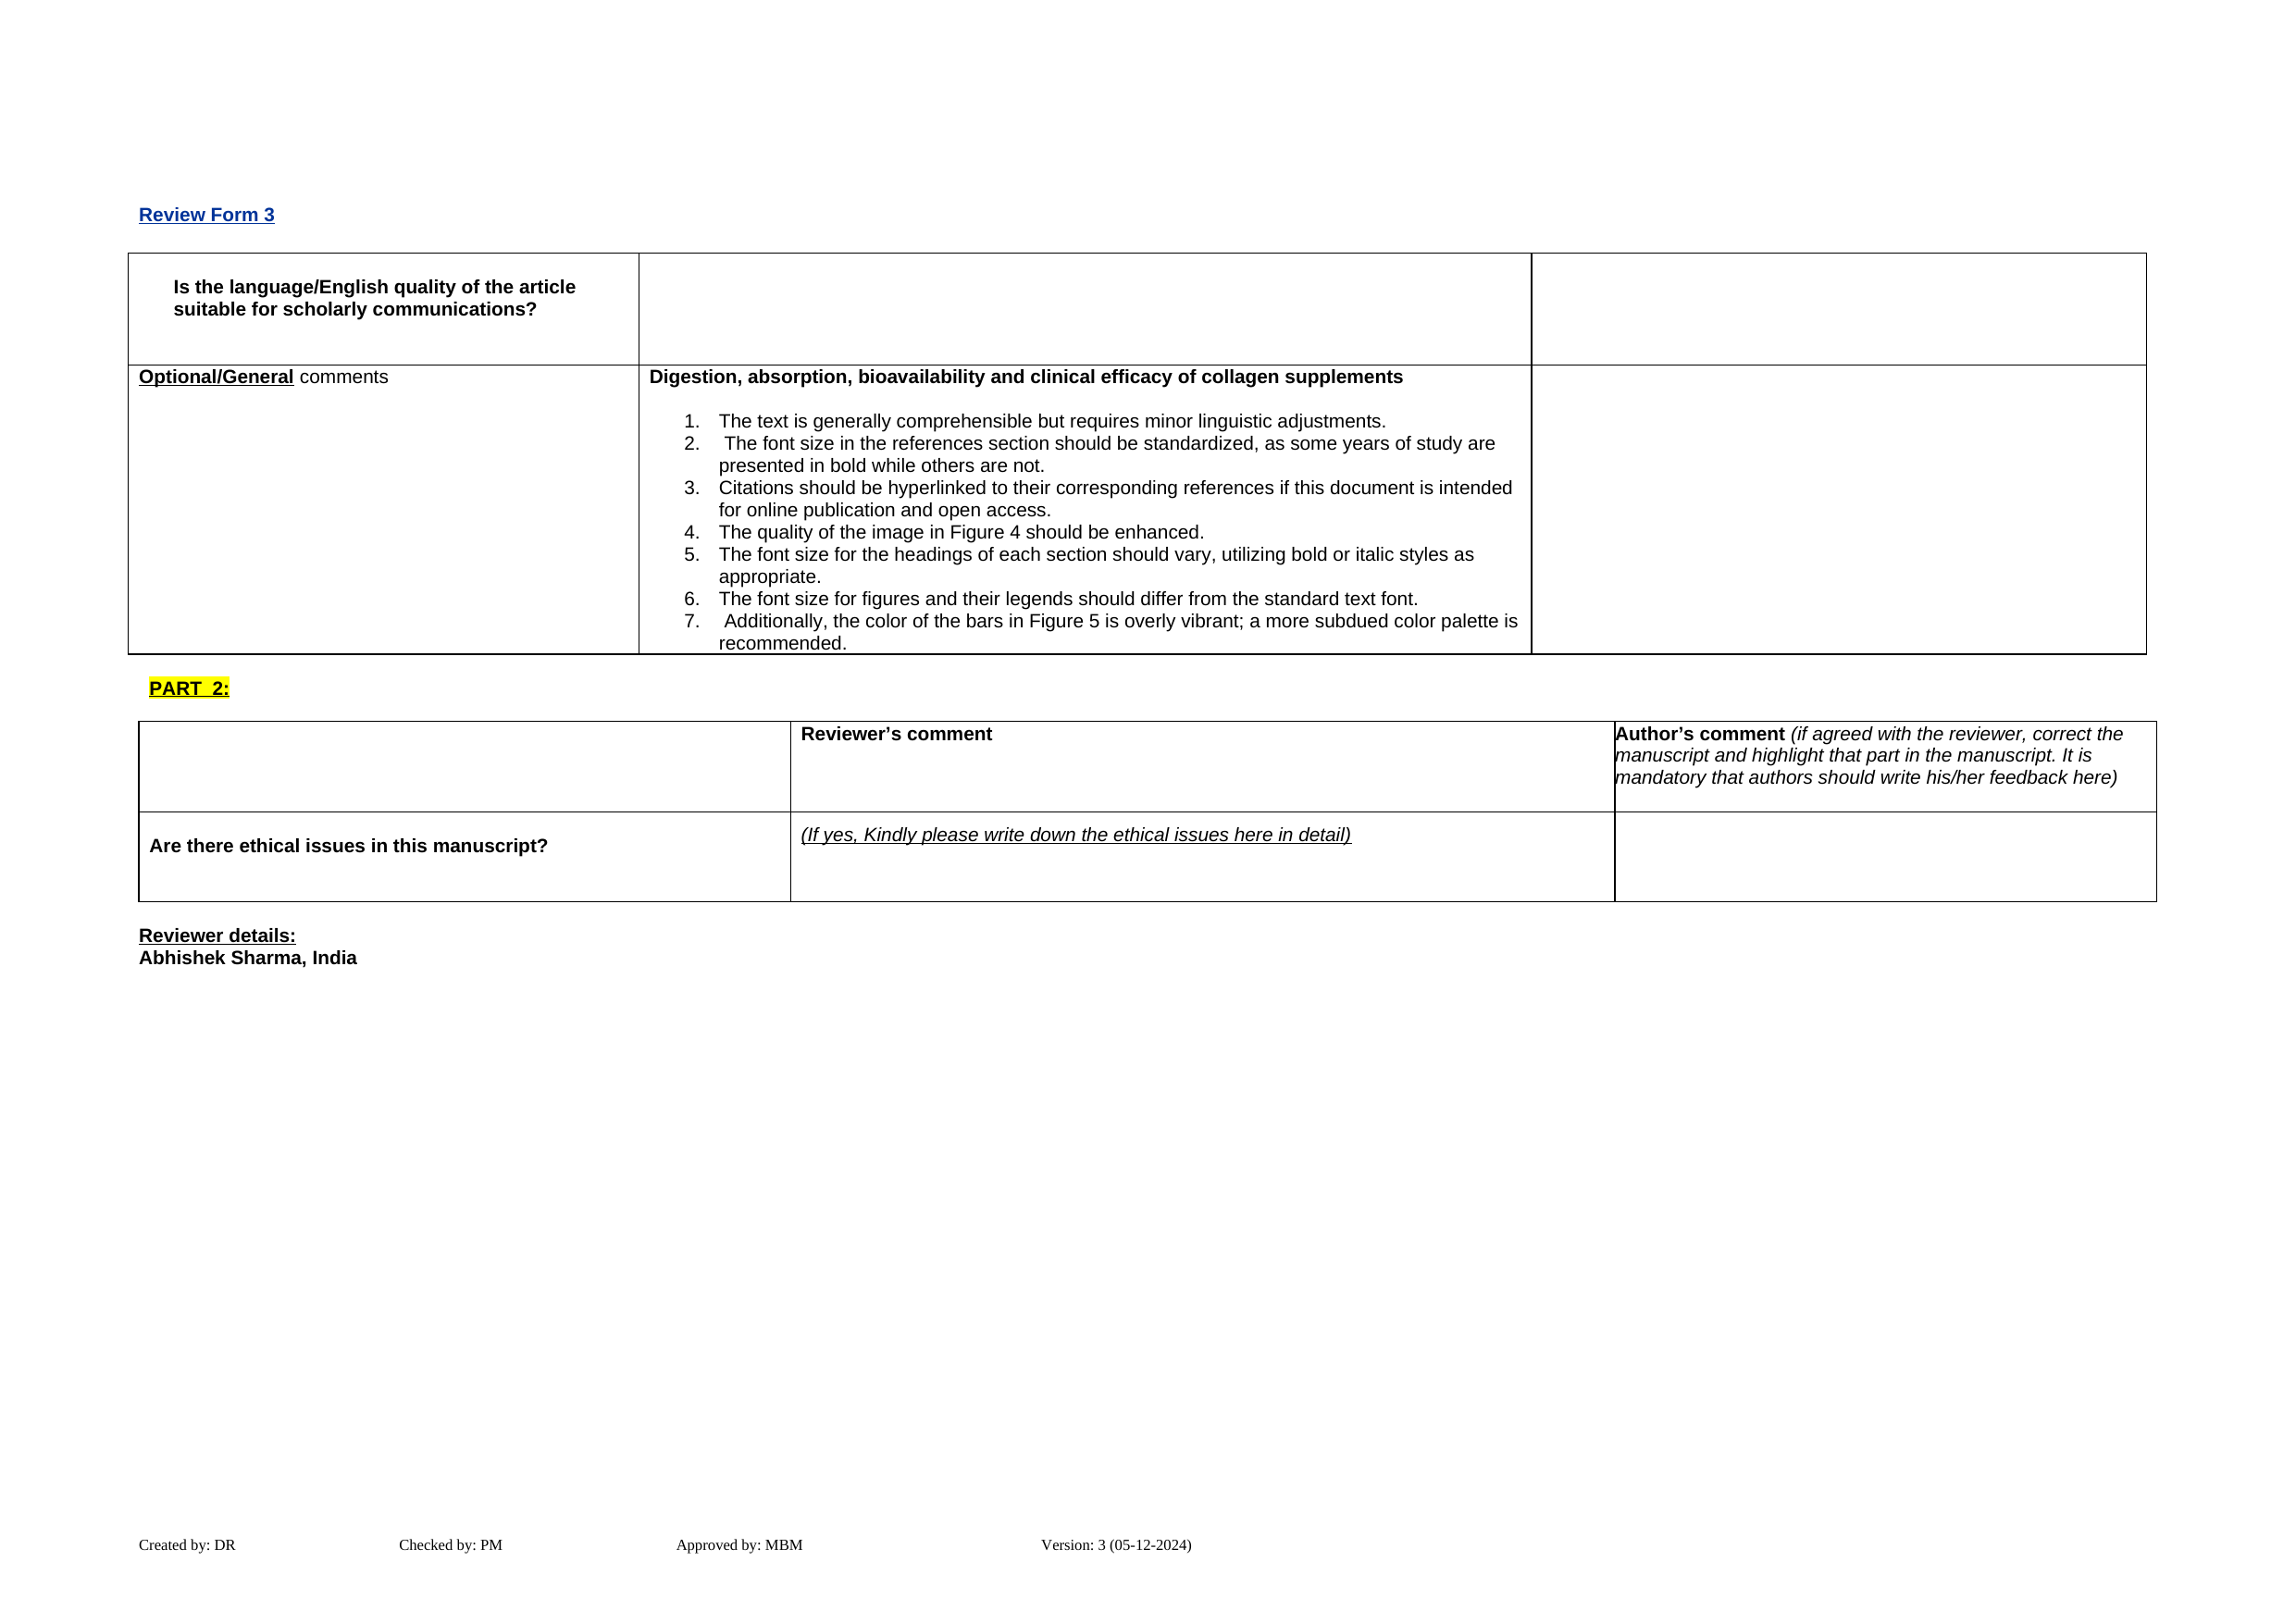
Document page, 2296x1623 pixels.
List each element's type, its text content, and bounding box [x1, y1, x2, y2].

table_cell [140, 722, 790, 812]
table_cell (If yes, Kindly please write down the ethical issues here in detail) [791, 812, 1614, 901]
text Abhishek Sharma, India [139, 947, 2156, 969]
table_cell Digestion, absorption, bioavailability and clinical efficacy of collagen supplements The text is generally comprehensible but requires minor linguistic adjustments. The font size in the references section should be standardized, as some years of study are presented in bold while others are not. Citations should be hyperlinked to their corresponding references if this document is intended for online publication and open access. The quality of the image in Figure 4 should be enhanced. The font size for the headings of each section should vary, utilizing bold or italic styles as appropriate. The font size for figures and their legends should differ from the standard text font. Additionally, the color of the bars in Figure 5 is overly vibrant; a more subdued color palette is recommended. [639, 365, 1531, 653]
table_cell Author’s comment (if agreed with the reviewer, correct the manuscript and highlight that part in the manuscript. It is mandatory that authors should write his/her feedback here) [1616, 722, 2156, 812]
table_cell Optional/General comments [129, 365, 639, 653]
table_cell [639, 254, 1531, 365]
table_cell [1533, 365, 2146, 653]
table_cell Is the language/English quality of the article suitable for scholarly communications? [129, 254, 639, 365]
table_cell Are there ethical issues in this manuscript? [140, 812, 790, 901]
table_cell [1616, 812, 2156, 901]
table_header PART 2: [139, 676, 2156, 721]
text Reviewer details: [139, 924, 2156, 947]
table_cell [1533, 254, 2146, 365]
table_cell Reviewer’s comment [791, 722, 1614, 812]
